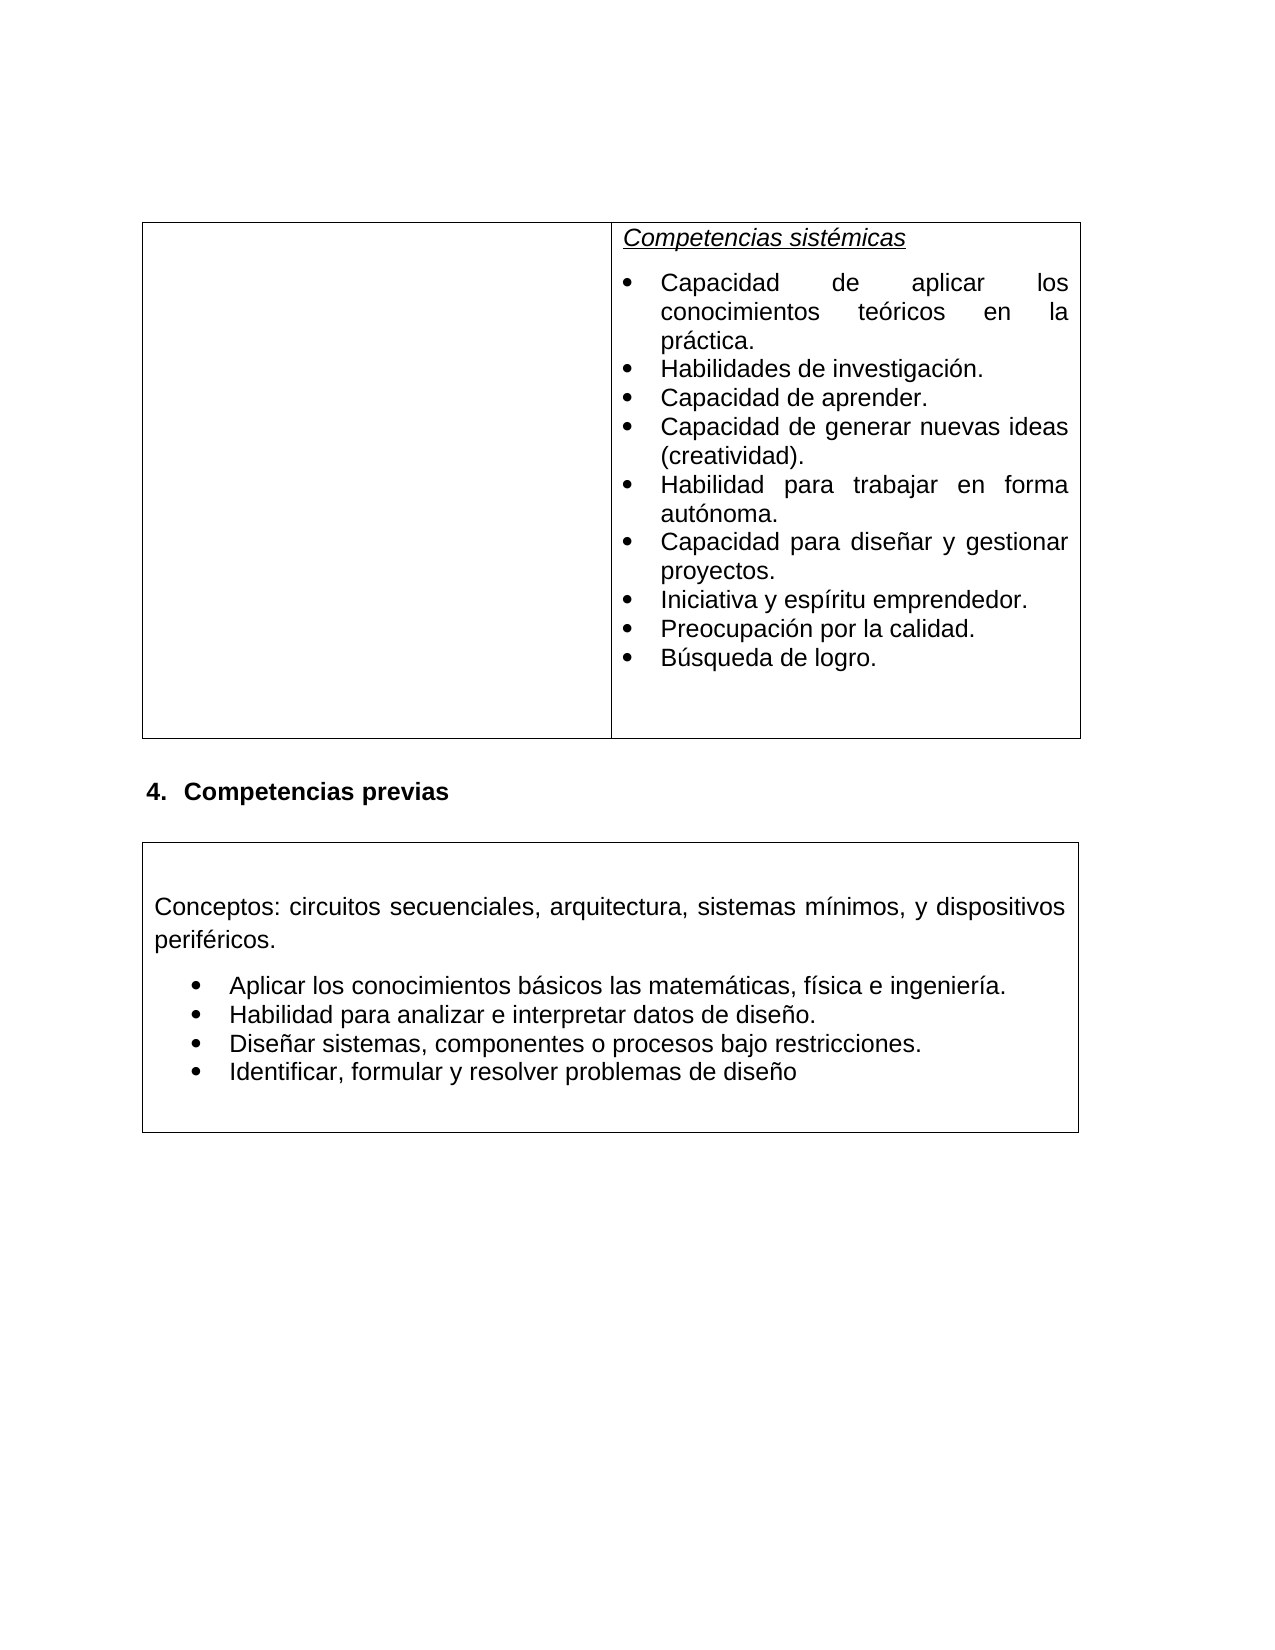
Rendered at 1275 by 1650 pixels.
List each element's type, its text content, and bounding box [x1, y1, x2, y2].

list Competencias previas [146, 777, 1114, 806]
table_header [143, 223, 611, 738]
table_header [612, 223, 1080, 738]
table_header Conceptos: circuitos secuenciales, arquitectura, sistemas mínimos, y dispositivos periféricos. Aplicar los conocimientos básicos las matemáticas, física e ingeniería. Habilidad para analizar e interpretar datos de diseño. Diseñar sistemas, componentes o procesos bajo restricciones. Identificar, formular y resolver problemas de diseño [143, 843, 1078, 1132]
